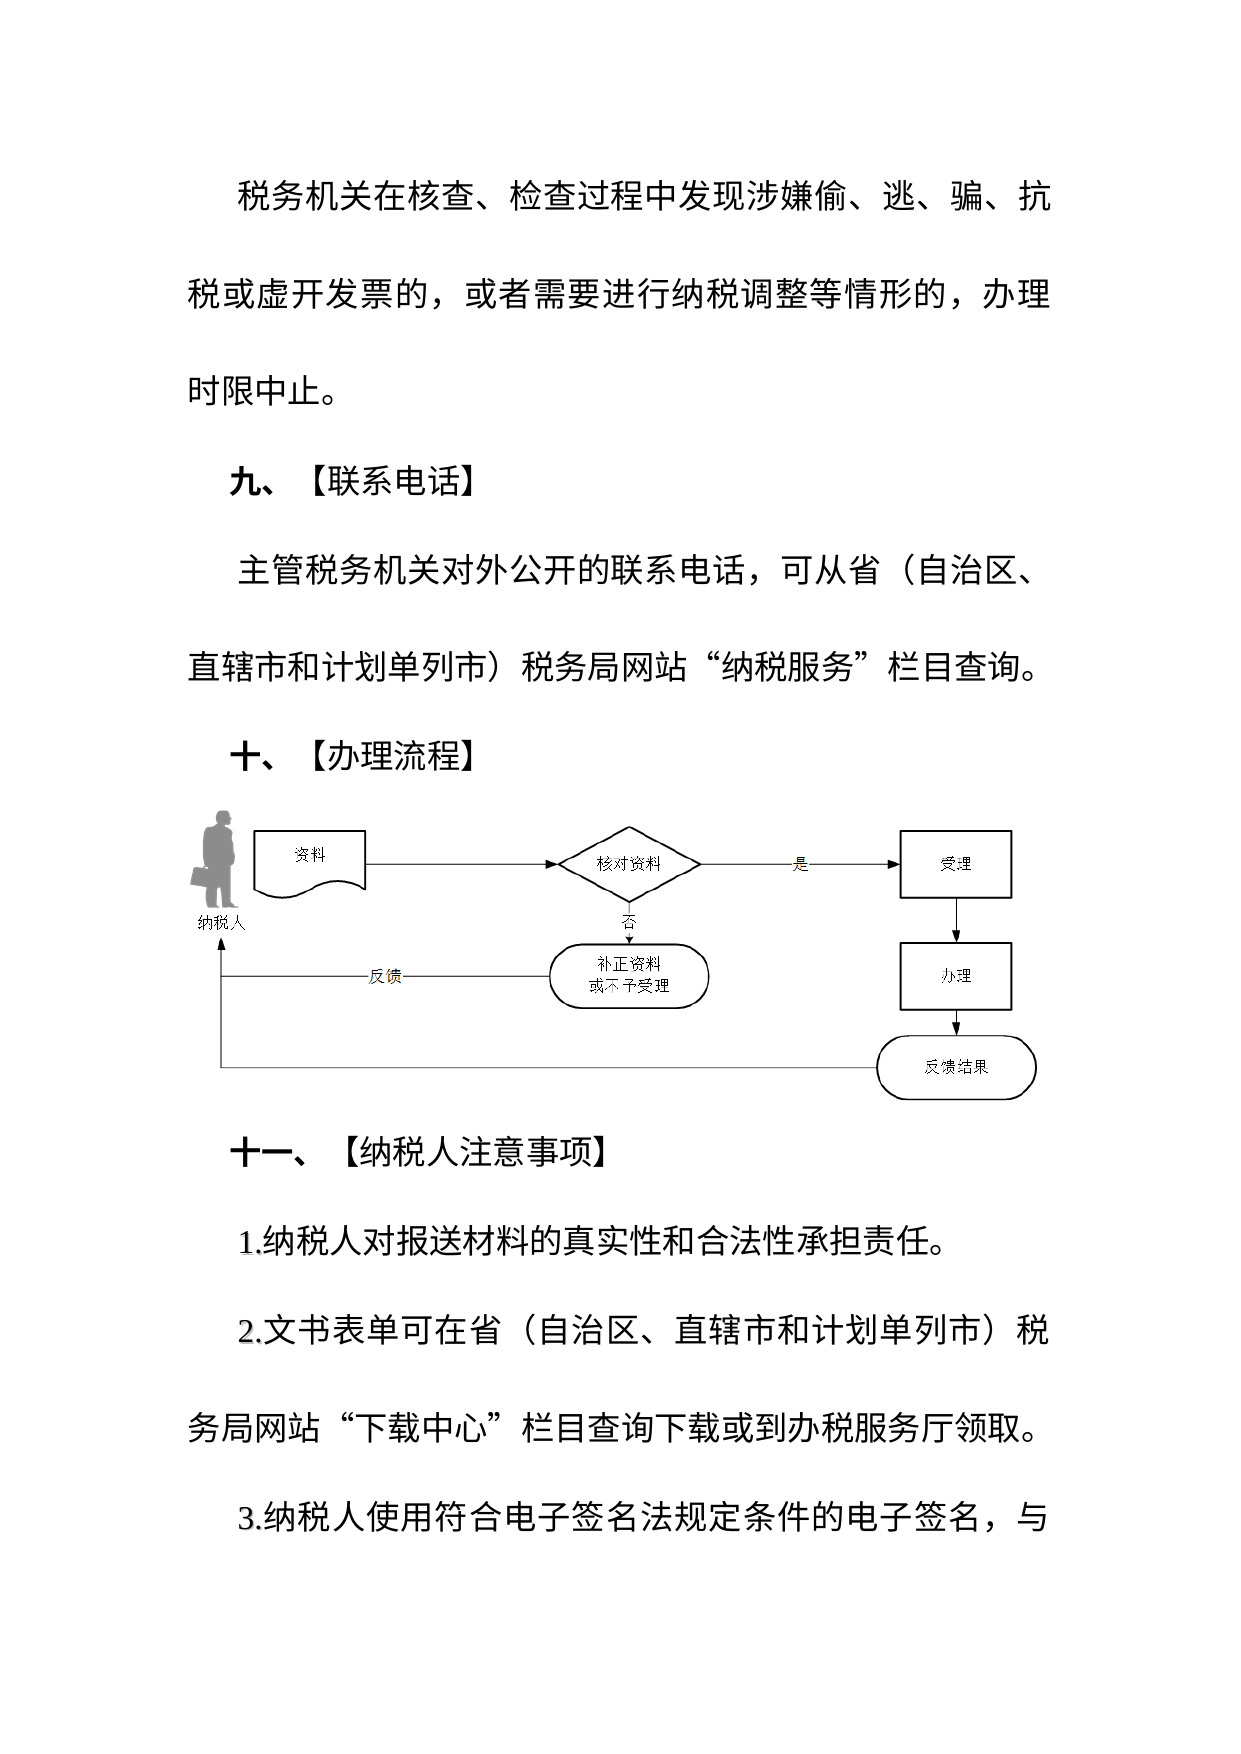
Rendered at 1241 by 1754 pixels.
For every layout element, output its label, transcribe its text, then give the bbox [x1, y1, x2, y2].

text 1.纳税人对报送材料的真实性和合法性承担责任。 [187, 1207, 1053, 1272]
list 【联系电话】 [187, 446, 1053, 511]
picture [187, 810, 1038, 1101]
text 2.文书表单可在省（自治区、直辖市和计划单列市）税务局网站“下载中心”栏目查询下载或到办税服务厅领取。 [187, 1296, 1053, 1458]
text 主管税务机关对外公开的联系电话，可从省（自治区、直辖市和计划单列市）税务局网站“纳税服务”栏目查询。 [187, 535, 1053, 698]
list 【办理流程】 [187, 722, 1053, 787]
text 税务机关在核查、检查过程中发现涉嫌偷、逃、骗、抗税或虚开发票的，或者需要进行纳税调整等情形的，办理时限中止。 [187, 162, 1053, 422]
list 【纳税人注意事项】 [187, 1118, 1053, 1183]
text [187, 1482, 1053, 1547]
